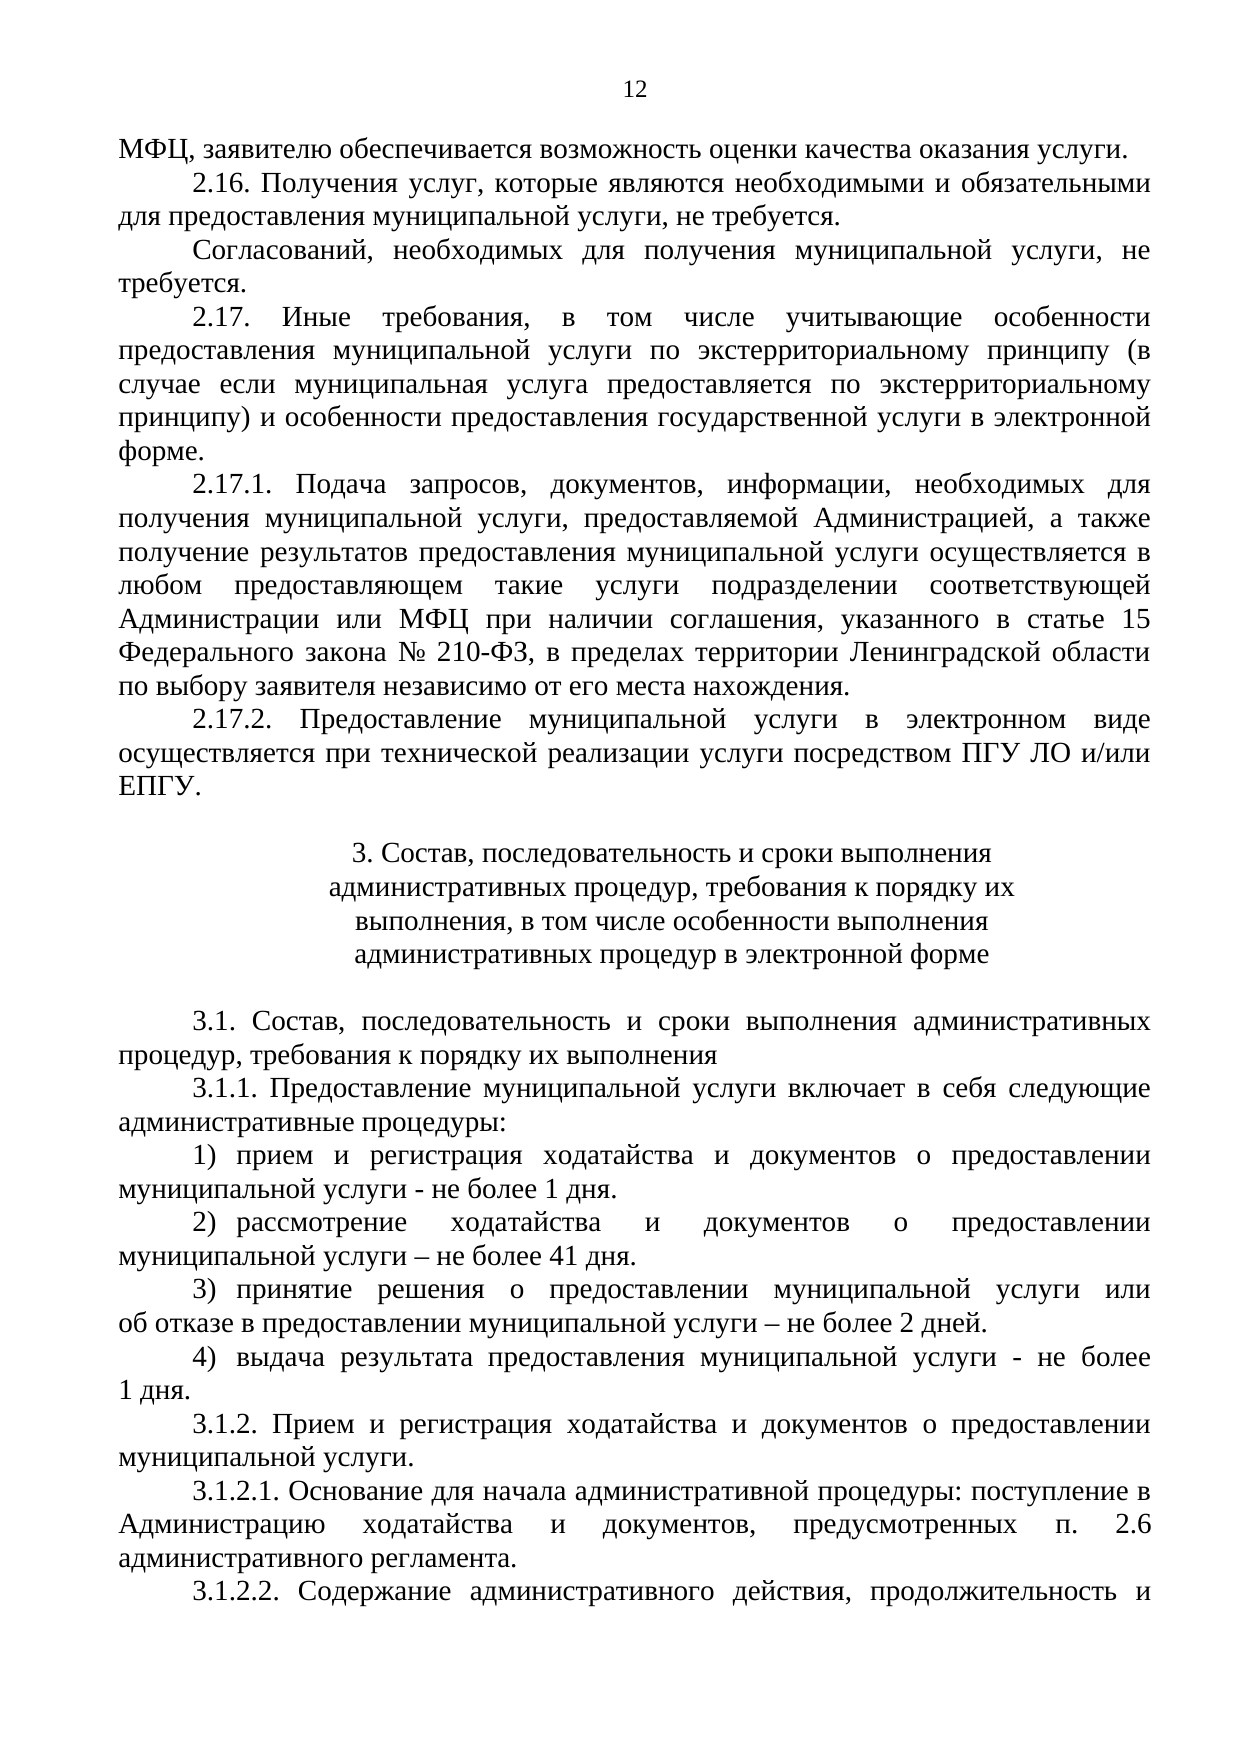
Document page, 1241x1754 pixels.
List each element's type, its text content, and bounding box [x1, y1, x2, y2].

text 3. Состав, последовательность и сроки выполнения [118, 836, 1152, 869]
text 1) прием и регистрация ходатайства и документов о предоставлении муниципальной услуги - не более 1 дня. [118, 1137, 1152, 1204]
text 3.1. Состав, последовательность и сроки выполнения административных процедур, требования к порядку их выполнения [118, 1003, 1152, 1070]
text 3.1.2. Прием и регистрация ходатайства и документов о предоставлении муниципальной услуги. [118, 1406, 1152, 1473]
text административных процедур в электронной форме [118, 936, 1152, 970]
text административных процедур, требования к порядку их [118, 869, 1152, 903]
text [118, 131, 1152, 165]
text 2.17. Иные требования, в том числе учитывающие особенности предоставления муниципальной услуги по экстерриториальному принципу (в случае если муниципальная услуга предоставляется по экстерриториальному принципу) и особенности предоставления государственной услуги в электронной форме. [118, 299, 1152, 467]
text 3.1.2.1. Основание для начала административной процедуры: поступление в Администрацию ходатайства и документов, предусмотренных п. 2.6 административного регламента. [118, 1473, 1152, 1573]
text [118, 1573, 1152, 1607]
text 2.16. Получения услуг, которые являются необходимыми и обязательными для предоставления муниципальной услуги, не требуется. [118, 165, 1152, 232]
text 2) рассмотрение ходатайства и документов о предоставлении муниципальной услуги – не более 41 дня. [118, 1204, 1152, 1272]
text Согласований, необходимых для получения муниципальной услуги, не требуется. [118, 232, 1152, 299]
text 3.1.1. Предоставление муниципальной услуги включает в себя следующие административные процедуры: [118, 1070, 1152, 1137]
text выполнения, в том числе особенности выполнения [118, 903, 1152, 936]
text 2.17.1. Подача запросов, документов, информации, необходимых для получения муниципальной услуги, предоставляемой Администрацией, а также получение результатов предоставления муниципальной услуги осуществляется в любом предоставляющем такие услуги подразделении соответствующей Администрации или МФЦ при наличии соглашения, указанного в статье 15 Федерального закона № 210-ФЗ, в пределах территории Ленинградской области по выбору заявителя независимо от его места нахождения. [118, 467, 1152, 701]
text 3) принятие решения о предоставлении муниципальной услуги или об отказе в предоставлении муниципальной услуги – не более 2 дней. [118, 1272, 1152, 1339]
text 2.17.2. Предоставление муниципальной услуги в электронном виде осуществляется при технической реализации услуги посредством ПГУ ЛО и/или ЕПГУ. [118, 701, 1152, 802]
text 4) выдача результата предоставления муниципальной услуги - не более 1 дня. [118, 1339, 1152, 1406]
